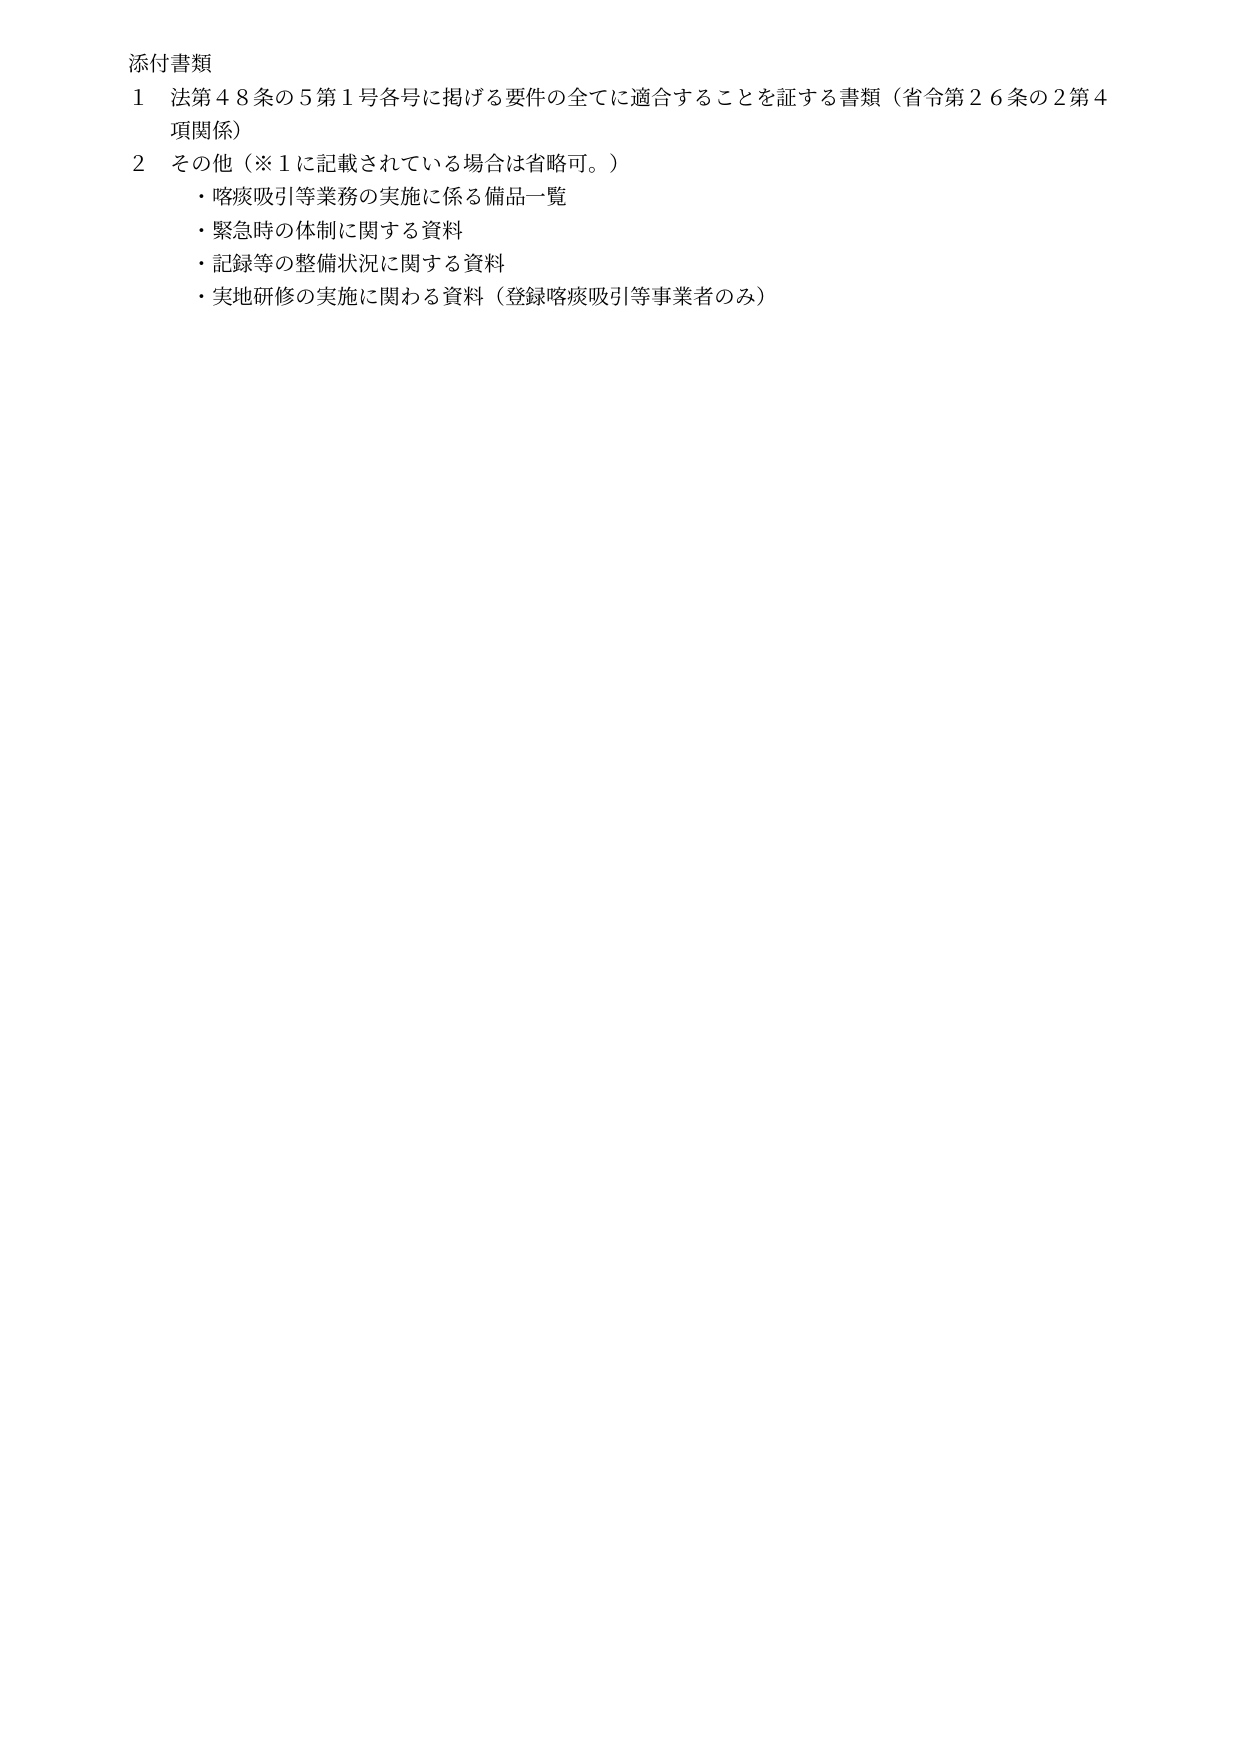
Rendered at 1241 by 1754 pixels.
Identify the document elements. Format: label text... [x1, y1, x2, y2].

text ・記録等の整備状況に関する資料 [128, 246, 1112, 279]
text ２ その他（※１に記載されている場合は省略可。） [128, 146, 1112, 179]
text １ 法第４８条の５第１号各号に掲げる要件の全てに適合することを証する書類（省令第２６条の２第４項関係） [128, 79, 1112, 146]
text ・喀痰吸引等業務の実施に係る備品一覧 [128, 179, 1112, 212]
text ・実地研修の実施に関わる資料（登録喀痰吸引等事業者のみ） [128, 279, 1112, 312]
text 添付書類 [128, 46, 1112, 79]
text ・緊急時の体制に関する資料 [128, 212, 1112, 246]
